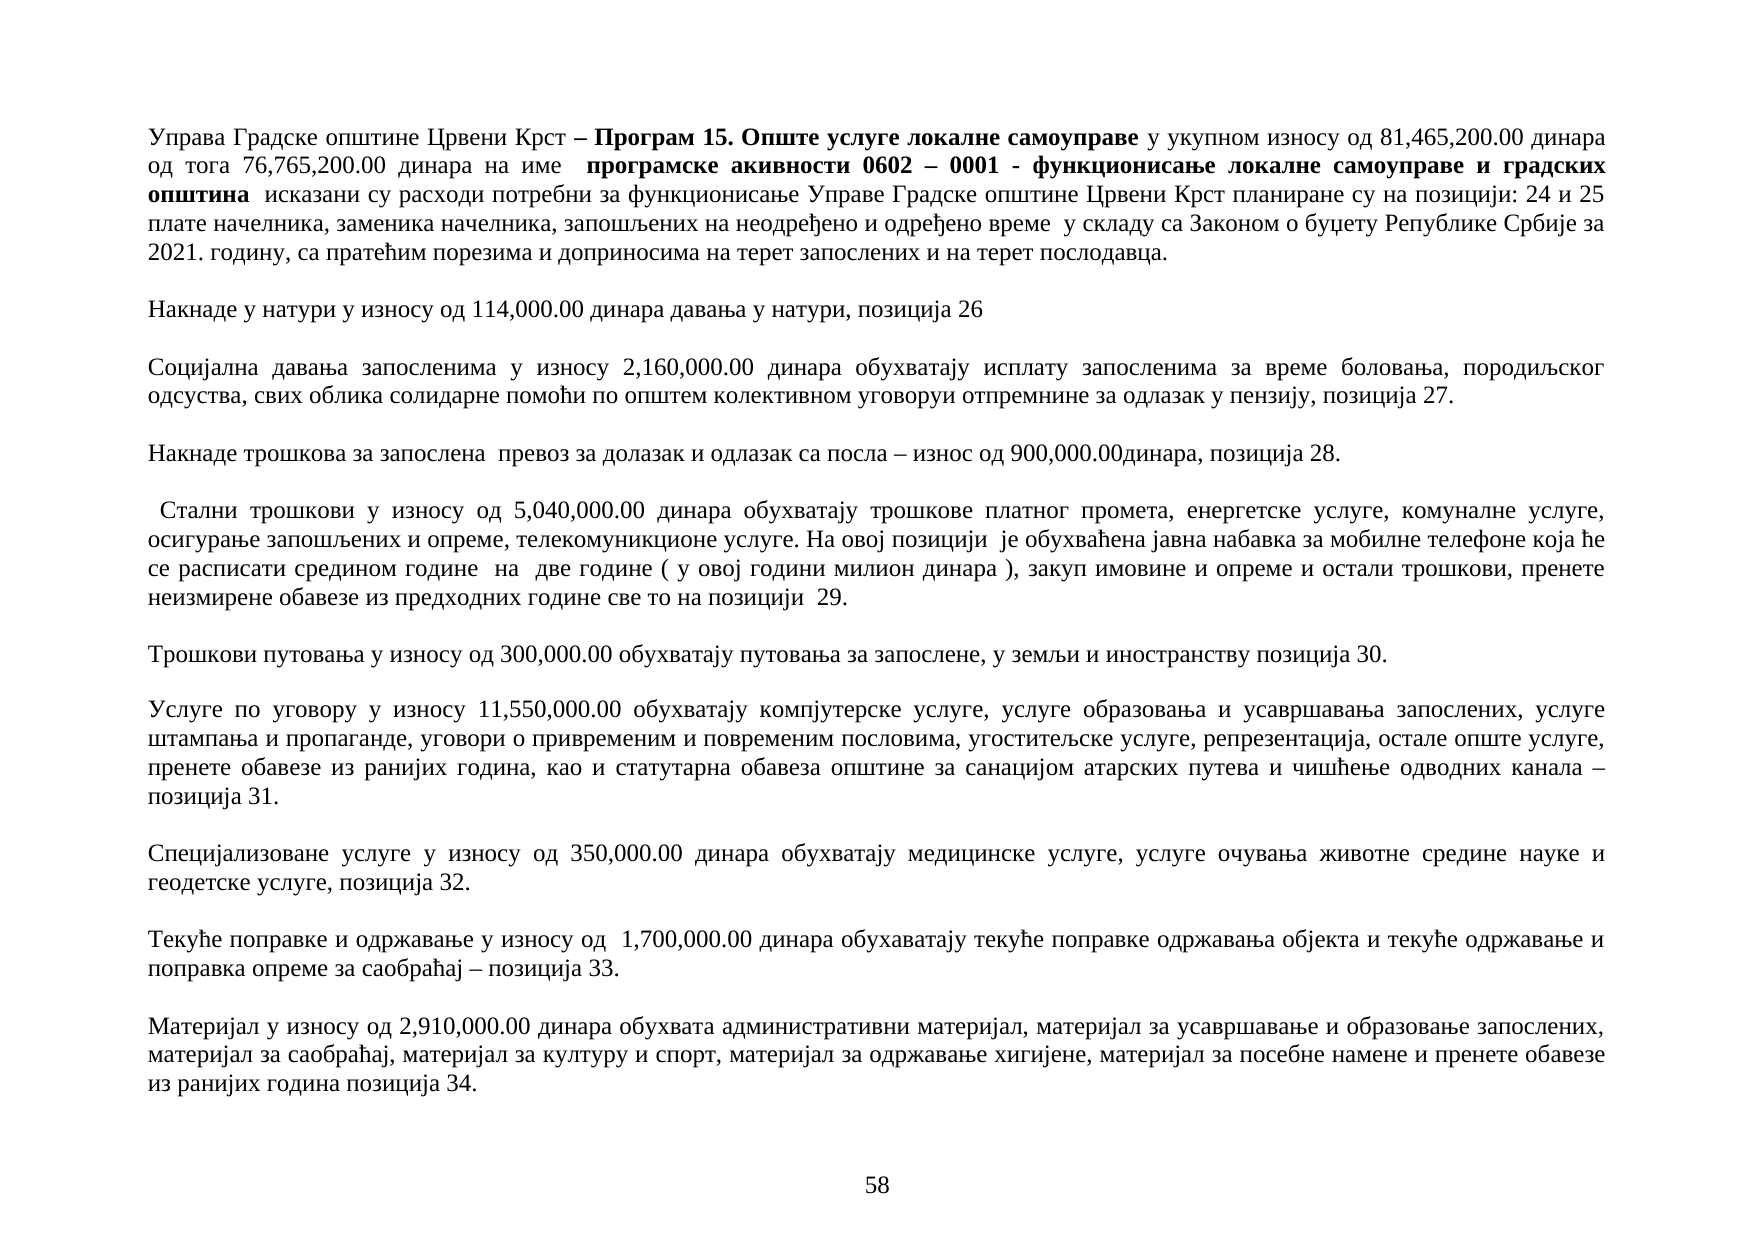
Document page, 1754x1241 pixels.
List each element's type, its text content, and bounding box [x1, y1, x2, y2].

text Управа Градске општине Црвени Крст – Програм 15. Опште услуге локалне самоуправе у укупном износу од 81,465,200.00 динара од тога 76,765,200.00 динара на име програмске акивности 0602 – 0001 - функционисање локалне самоуправе и градских општина исказани су расходи потребни за функционисање Управе Градске општине Црвени Крст планиране су на позицији: 24 и 25 плате начелника, заменика начелника, запошљених на неодређено и одређено време у складу са Законом о буџету Републике Србије за 2021. годину, са пратећим порезима и доприносима на терет запослених и на терет послодавца. [148, 122, 1606, 266]
text Трошкови путовања у износу од 300,000.00 обухватају путовања за запослене, у земљи и иностранству позиција 30. [148, 639, 1606, 668]
text Социјална давања запосленима у износу 2,160,000.00 динара обухватају исплату запосленима за време боловања, породиљског одсуства, свих облика солидарне помоћи по општем колективном уговоруи отпремнине за одлазак у пензију, позиција 27. [148, 352, 1606, 409]
text Стални трошкови у износу од 5,040,000.00 динара обухватају трошкове платног промета, енергетске услуге, комуналне услуге, осигурање запошљених и опреме, телекомуникционе услуге. На овој позицији је обухваћена јавна набавка за мобилне телефоне која ће се расписати средином године на две године ( у овој години милион динара ), закуп имовине и опреме и остали трошкови, пренете неизмирене обавезе из предходних године све то на позицији 29. [148, 496, 1606, 611]
text Накнаде у натури у износу од 114,000.00 динара давања у натури, позиција 26 [148, 294, 1606, 323]
text Услуге по уговору у износу 11,550,000.00 обухватају компјутерске услуге, услуге образовања и усавршавања запослених, услуге штампања и пропаганде, уговори о привременим и повременим пословима, угоститељске услуге, репрезентација, остале опште услуге, пренете обавезе из ранијих година, као и статутарна обавеза општине за санацијом атарских путева и чишћење одводних канала – позиција 31. [148, 694, 1606, 809]
text Текуће поправке и одржавање у износу од 1,700,000.00 динара обухаватају текуће поправке одржавања објекта и текуће одржавање и поправка опреме за саобраћај – позиција 33. [148, 924, 1606, 982]
text Материјал у износу од 2,910,000.00 динара обухвата административни материјал, материјал за усавршавање и образовање запослених, материјал за саобраћај, материјал за културу и спорт, материјал за одржавање хигијене, материјал за посебне намене и пренете обавезе из ранијих година позиција 34. [148, 1011, 1606, 1097]
text Специјализоване услуге у износу од 350,000.00 динара обухватају медицинске услуге, услуге очувања животне средине науке и геодетске услуге, позиција 32. [148, 838, 1606, 896]
text Накнаде трошкова за запослена превоз за долазак и одлазак са посла – износ од 900,000.00динара, позиција 28. [148, 438, 1606, 467]
